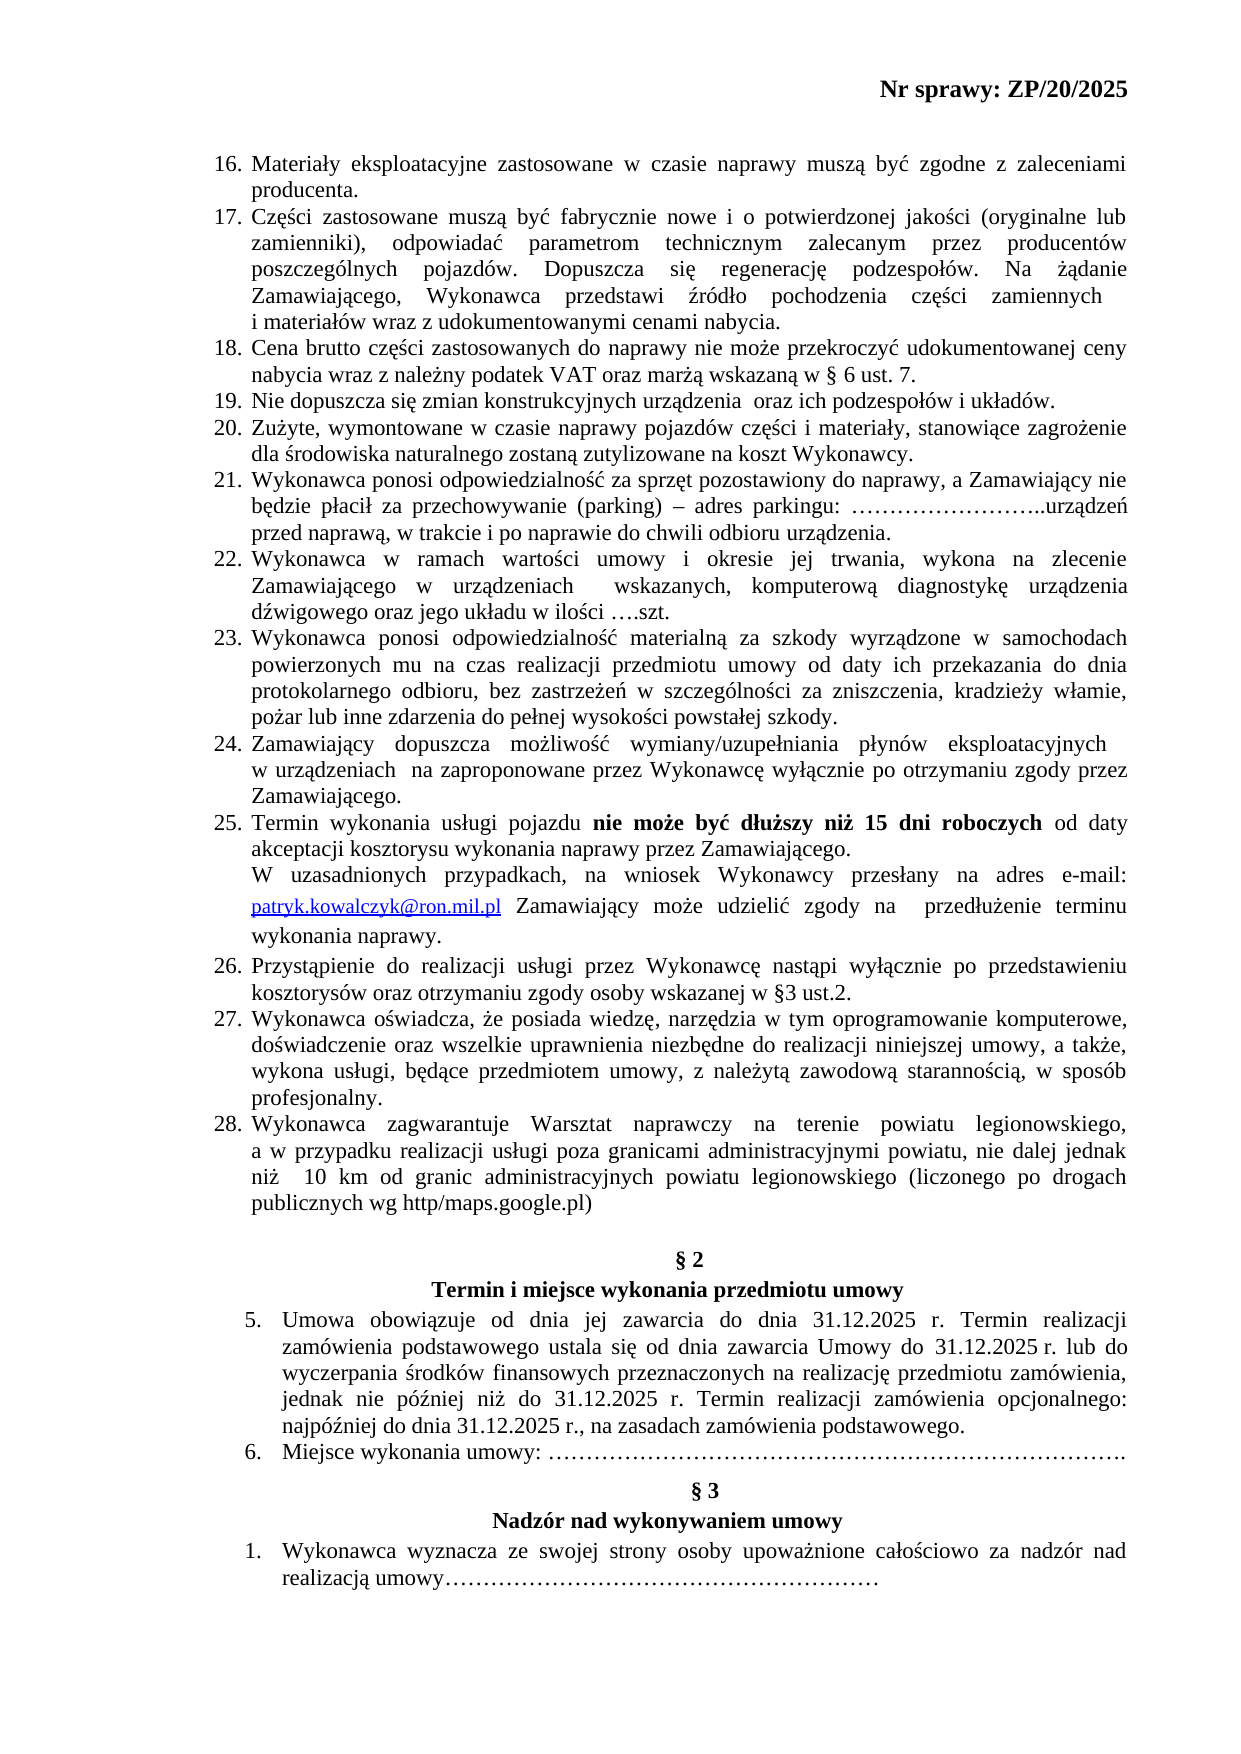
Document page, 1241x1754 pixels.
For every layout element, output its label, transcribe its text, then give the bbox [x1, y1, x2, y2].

text Termin i miejsce wykonania przedmiotu umowy [207, 1276, 1128, 1302]
list Umowa obowiązuje od dnia jej zawarcia do dnia 31.12.2025 r. Termin realizacji zamówienia podstawowego ustala się od dnia zawarcia Umowy do 31.12.2025 r. lub do wyczerpania środków finansowych przeznaczonych na realizację przedmiotu zamówienia, jednak nie później niż do 31.12.2025 r. Termin realizacji zamówienia opcjonalnego: najpóźniej do dnia 31.12.2025 r., na zasadach zamówienia podstawowego. [244, 1306, 1128, 1438]
list Termin wykonania usługi pojazdu nie może być dłuższy niż 15 dni roboczych od daty akceptacji kosztorysu wykonania naprawy przez Zamawiającego. [214, 809, 1128, 862]
list Wykonawca w ramach wartości umowy i okresie jej trwania, wykona na zlecenie Zamawiającego w urządzeniach wskazanych, komputerową diagnostykę urządzenia dźwigowego oraz jego układu w ilości ….szt. [214, 545, 1128, 624]
list Miejsce wykonania umowy: …………………………………………………………………. [244, 1438, 1128, 1464]
list Części zastosowane muszą być fabrycznie nowe i o potwierdzonej jakości (oryginalne lub zamienniki), odpowiadać parametrom technicznym zalecanym przez producentów poszczególnych pojazdów. Dopuszcza się regenerację podzespołów. Na żądanie Zamawiającego, Wykonawca przedstawi źródło pochodzenia części zamiennych i materiałów wraz z udokumentowanymi cenami nabycia. [214, 203, 1128, 334]
list Wykonawca ponosi odpowiedzialność za sprzęt pozostawiony do naprawy, a Zamawiający nie będzie płacił za przechowywanie (parking) – adres parkingu: ……………………..urządzeń przed naprawą, w trakcie i po naprawie do chwili odbioru urządzenia. [214, 466, 1128, 545]
list Wykonawca oświadcza, że posiada wiedzę, narzędzia w tym oprogramowanie komputerowe, doświadczenie oraz wszelkie uprawnienia niezbędne do realizacji niniejszej umowy, a także, wykona usługi, będące przedmiotem umowy, z należytą zawodową starannością, w sposób profesjonalny. [214, 1005, 1128, 1110]
text § 3 [282, 1477, 1128, 1503]
list Zużyte, wymontowane w czasie naprawy pojazdów części i materiały, stanowiące zagrożenie dla środowiska naturalnego zostaną zutylizowane na koszt Wykonawcy. [214, 413, 1128, 466]
text § 2 [251, 1246, 1128, 1272]
list Wykonawca ponosi odpowiedzialność materialną za szkody wyrządzone w samochodach powierzonych mu na czas realizacji przedmiotu umowy od daty ich przekazania do dnia protokolarnego odbioru, bez zastrzeżeń w szczególności za zniszczenia, kradzieży włamie, pożar lub inne zdarzenia do pełnej wysokości powstałej szkody. [214, 624, 1128, 730]
list Materiały eksploatacyjne zastosowane w czasie naprawy muszą być zgodne z zaleceniami producenta. [214, 150, 1128, 203]
list Wykonawca wyznacza ze swojej strony osoby upoważnione całościowo za nadzór nad realizacją umowy………………………………………………… [244, 1537, 1128, 1590]
list Nie dopuszcza się zmian konstrukcyjnych urządzenia oraz ich podzespołów i układów. [214, 387, 1128, 413]
list Przystąpienie do realizacji usługi przez Wykonawcę nastąpi wyłącznie po przedstawieniu kosztorysów oraz otrzymaniu zgody osoby wskazanej w §3 ust.2. [214, 952, 1128, 1005]
list Cena brutto części zastosowanych do naprawy nie może przekroczyć udokumentowanej ceny nabycia wraz z należny podatek VAT oraz marżą wskazaną w § 6 ust. 7. [214, 334, 1128, 387]
text Nadzór nad wykonywaniem umowy [207, 1507, 1128, 1533]
list Wykonawca zagwarantuje Warsztat naprawczy na terenie powiatu legionowskiego, a w przypadku realizacji usługi poza granicami administracyjnymi powiatu, nie dalej jednak niż 10 km od granic administracyjnych powiatu legionowskiego (liczonego po drogach publicznych wg http/maps.google.pl) [214, 1110, 1128, 1216]
text W uzasadnionych przypadkach, na wniosek Wykonawcy przesłany na adres e-mail: patryk.kowalczyk@ron.mil.pl Zamawiający może udzielić zgody na przedłużenie terminu wykonania naprawy. [251, 862, 1128, 948]
list Zamawiający dopuszcza możliwość wymiany/uzupełniania płynów eksploatacyjnych w urządzeniach na zaproponowane przez Wykonawcę wyłącznie po otrzymaniu zgody przez Zamawiającego. [214, 730, 1128, 809]
